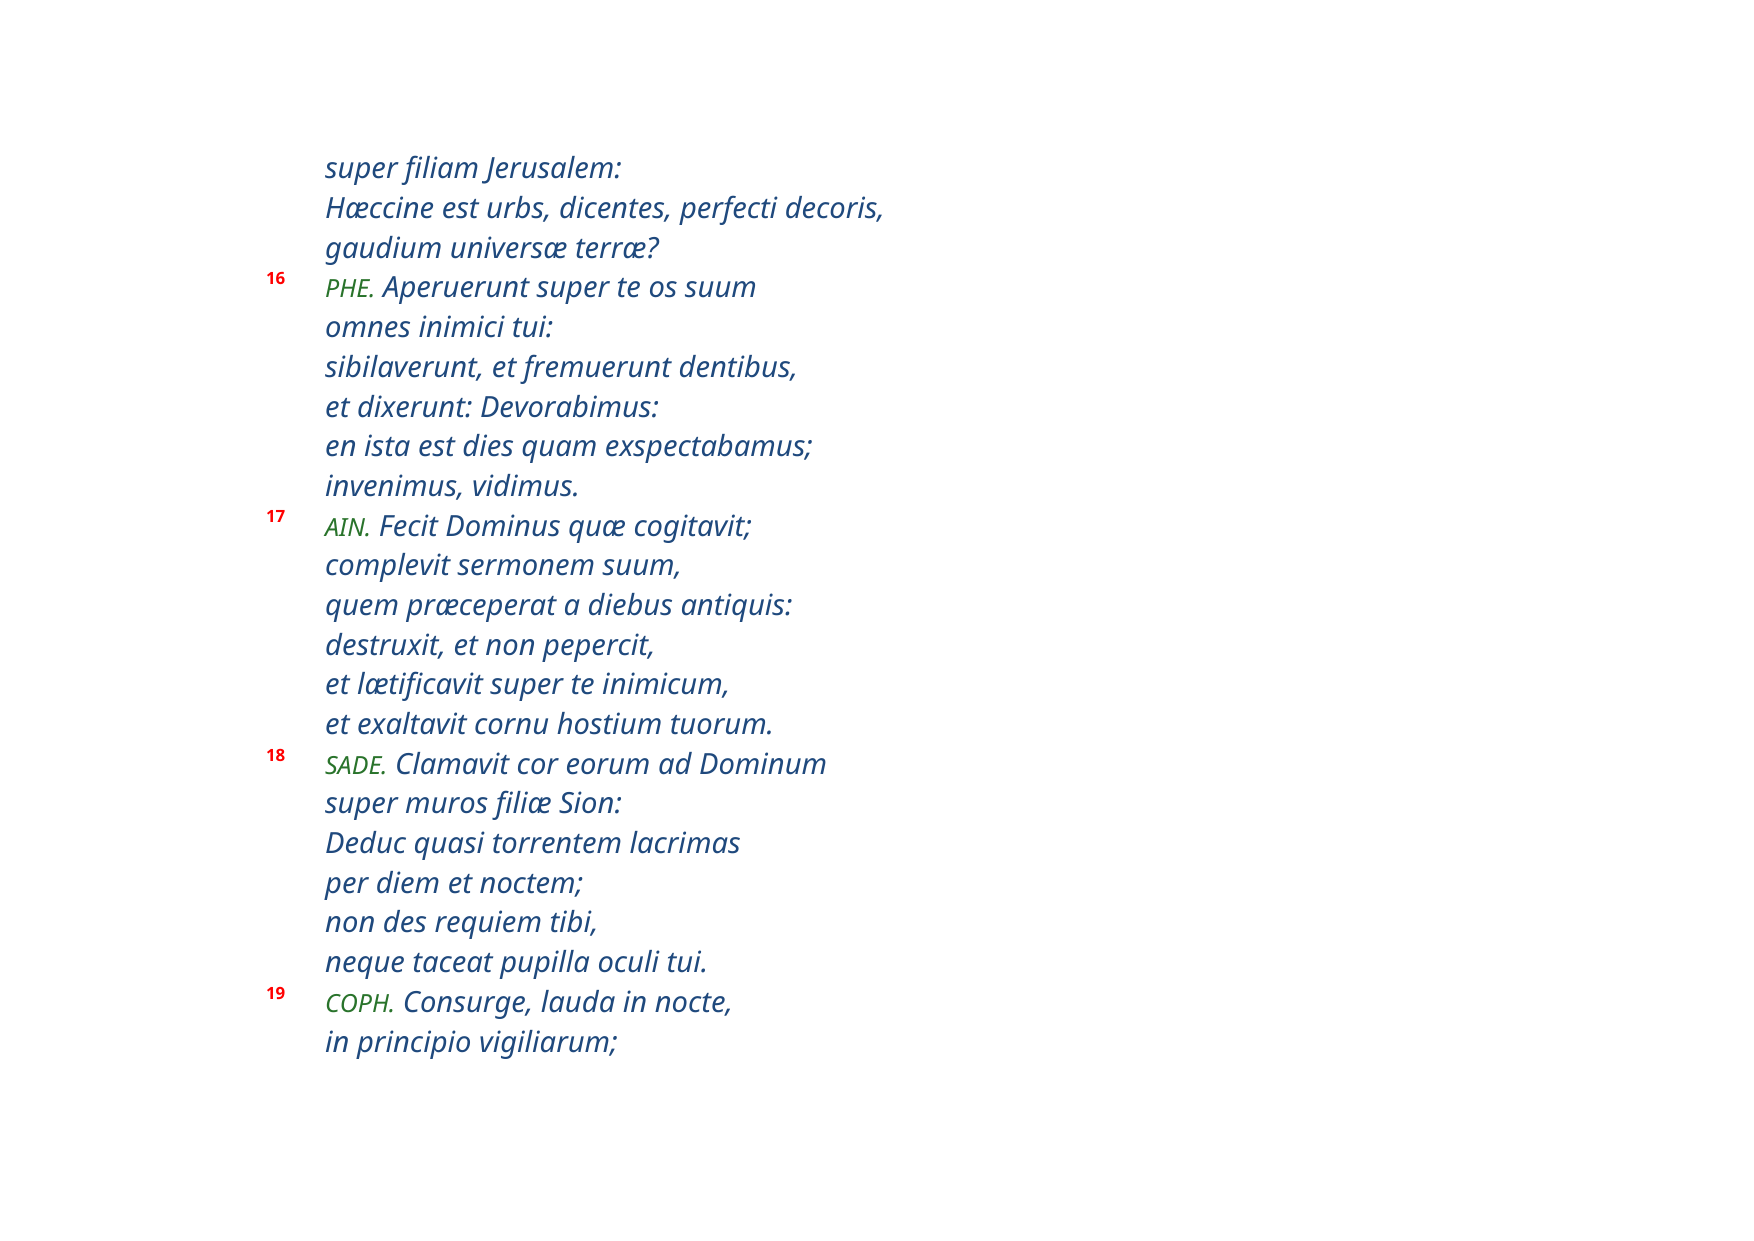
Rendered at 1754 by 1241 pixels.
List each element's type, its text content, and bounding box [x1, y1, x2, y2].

text 16 Phe. Aperuerunt super te os suum omnes inimici tui: sibilaverunt, et fremuerunt dentibus, et dixerunt: Devorabimus: en ista est dies quam exspectabamus; invenimus, vidimus. [266, 267, 1488, 505]
text 17 Ain. Fecit Dominus quæ cogitavit; complevit sermonem suum, quem præceperat a diebus antiquis: destruxit, et non pepercit, et lætificavit super te inimicum, et exaltavit cornu hostium tuorum. [266, 505, 1488, 743]
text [266, 148, 1488, 267]
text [266, 981, 1488, 1061]
text 18 Sade. Clamavit cor eorum ad Dominum super muros filiæ Sion: Deduc quasi torrentem lacrimas per diem et noctem; non des requiem tibi, neque taceat pupilla oculi tui. [266, 743, 1488, 981]
